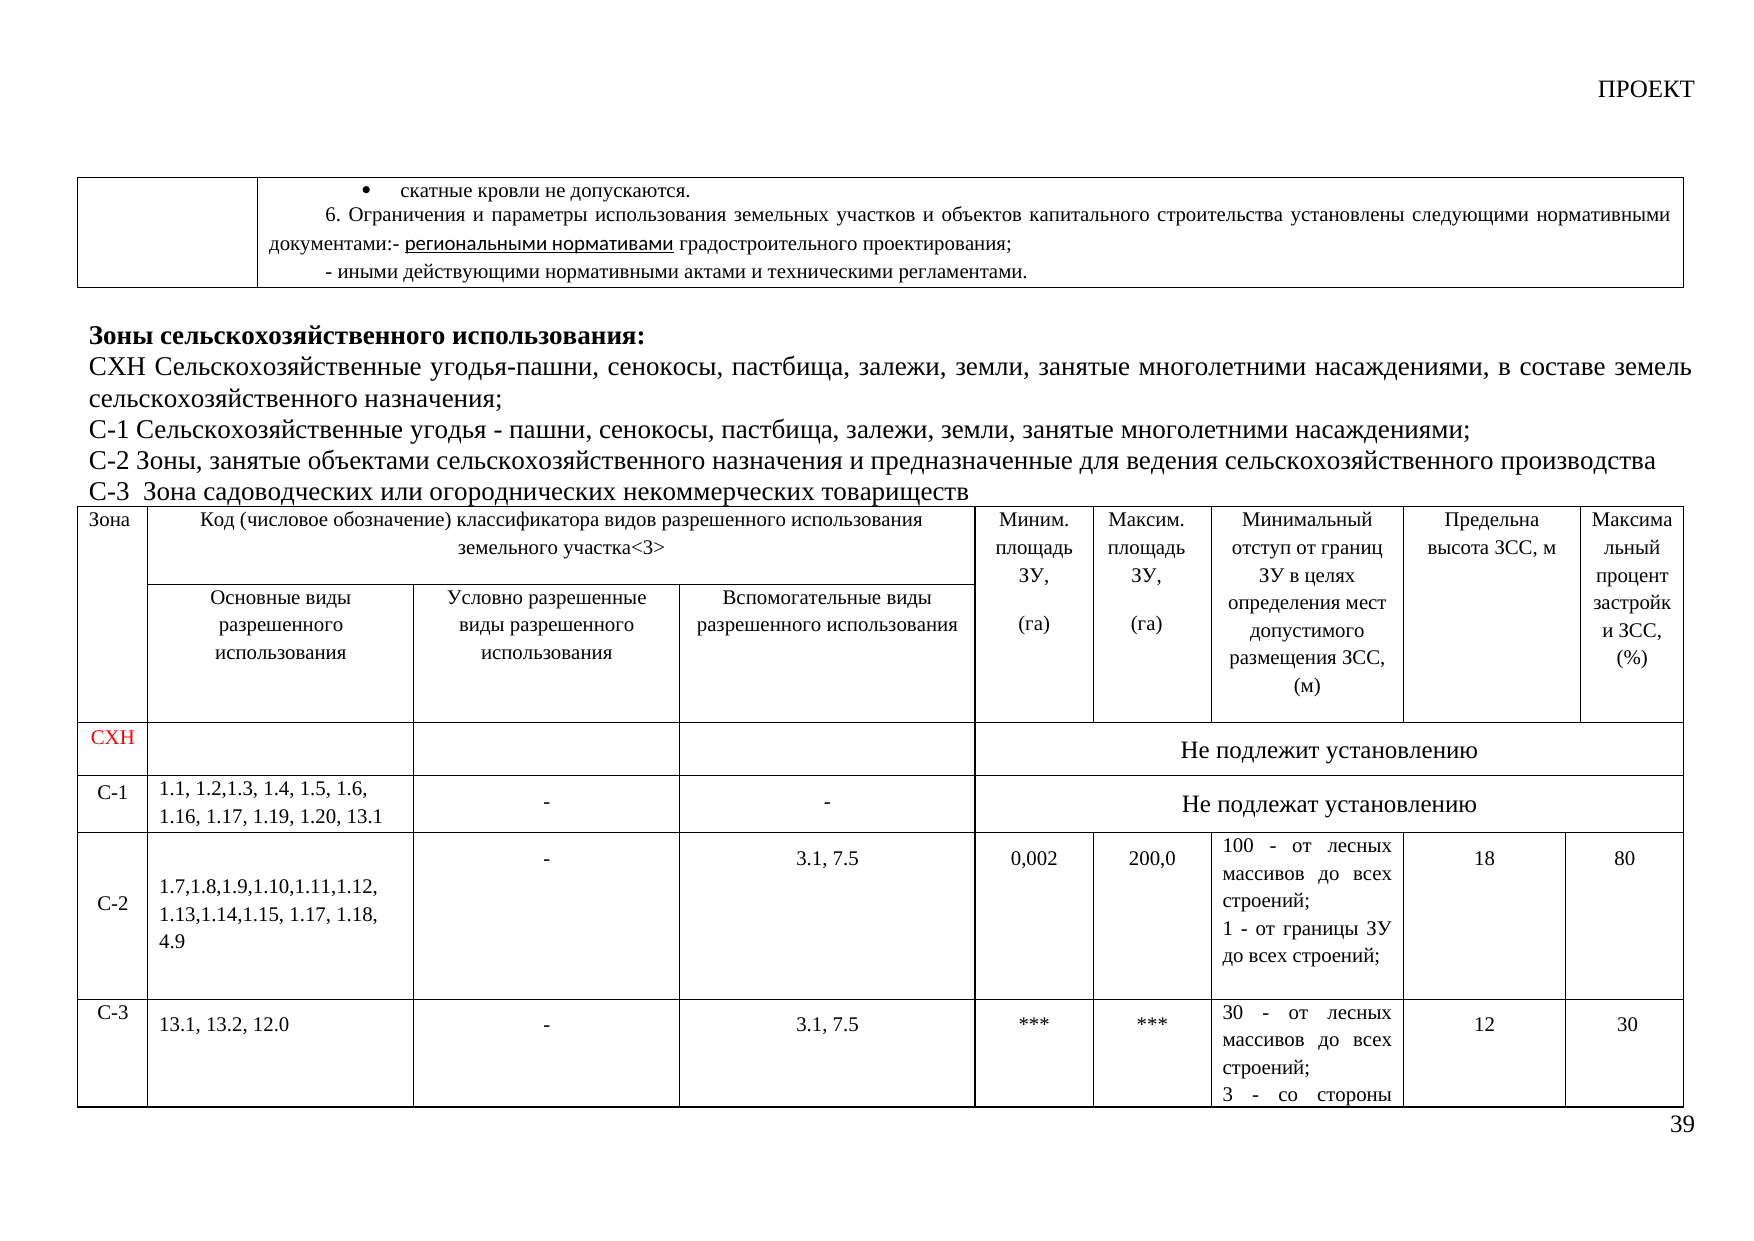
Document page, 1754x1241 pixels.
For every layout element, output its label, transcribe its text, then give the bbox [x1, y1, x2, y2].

table_cell С-3 [78, 1000, 147, 1106]
text С-3 Зона садоводческих или огороднических некоммерческих товариществ [89, 475, 1695, 506]
table_cell СХН [78, 723, 147, 775]
table_cell - [680, 776, 974, 832]
table_cell 30 [1566, 1000, 1683, 1106]
table_cell Условно разрешенные виды разрешенного использования [414, 585, 679, 722]
table_header Минимальный отступ от границ ЗУ в целях определения мест допустимого размещения ЗСС, (м) [1212, 507, 1403, 722]
table_cell 0,002 [976, 833, 1093, 998]
table_cell 18 [1404, 833, 1565, 998]
table_cell [414, 723, 679, 775]
table_cell 3.1, 7.5 [680, 1000, 974, 1106]
text С-1 Сельскохозяйственные угодья - пашни, сенокосы, пастбища, залежи, земли, занятые многолетними насаждениями; [89, 413, 1695, 444]
table_cell 80 [1566, 833, 1683, 998]
table_cell 200,0 [1094, 833, 1211, 998]
table_cell - [414, 1000, 679, 1106]
table_header Код (числовое обозначение) классификатора видов разрешенного использования земельного участка<3> [148, 507, 974, 584]
table_cell [680, 723, 974, 775]
table_cell 13.1, 13.2, 12.0 [148, 1000, 413, 1106]
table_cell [1212, 1000, 1403, 1106]
text Зоны сельскохозяйственного использования: [89, 319, 1695, 351]
table_cell 1.7,1.8,1.9,1.10,1.11,1.12, 1.13,1.14,1.15, 1.17, 1.18, 4.9 [148, 833, 413, 998]
text С-2 Зоны, занятые объектами сельскохозяйственного назначения и предназначенные для ведения сельскохозяйственного производства [89, 444, 1695, 475]
table_cell C-2 [78, 833, 147, 998]
table_cell 3.1, 7.5 [680, 833, 974, 998]
table_cell Не подлежат установлению [976, 776, 1683, 832]
table_cell [148, 723, 413, 775]
text СХН Сельскохозяйственные угодья-пашни, сенокосы, пастбища, залежи, земли, занятые многолетними насаждениями, в составе земель сельскохозяйственного назначения; [89, 351, 1695, 413]
table_cell 1.1, 1.2,1.3, 1.4, 1.5, 1.6, 1.16, 1.17, 1.19, 1.20, 13.1 [148, 776, 413, 832]
table_cell Основные виды разрешенного использования [148, 585, 413, 722]
table_header Зона [78, 507, 147, 722]
table_cell *** [1094, 1000, 1211, 1106]
table_cell - [414, 776, 679, 832]
table_header Максимальный процент застройки ЗСС, (%) [1581, 507, 1683, 722]
table_header Максим. площадь ЗУ, (га) [1094, 507, 1211, 722]
table_cell - [414, 833, 679, 998]
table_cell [258, 178, 1683, 287]
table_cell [78, 178, 257, 287]
table_header Предельна высота ЗСС, м [1404, 507, 1580, 722]
table_cell Не подлежит установлению [976, 723, 1683, 775]
table_cell Вспомогательные виды разрешенного использования [680, 585, 974, 722]
table_cell 100 - от лесных массивов до всех строений; 1 - от границы ЗУ до всех строений; [1212, 833, 1403, 998]
table_cell 12 [1404, 1000, 1565, 1106]
table_cell C-1 [78, 776, 147, 832]
table_header Миним. площадь ЗУ, (га) [976, 507, 1093, 722]
table_cell *** [976, 1000, 1093, 1106]
